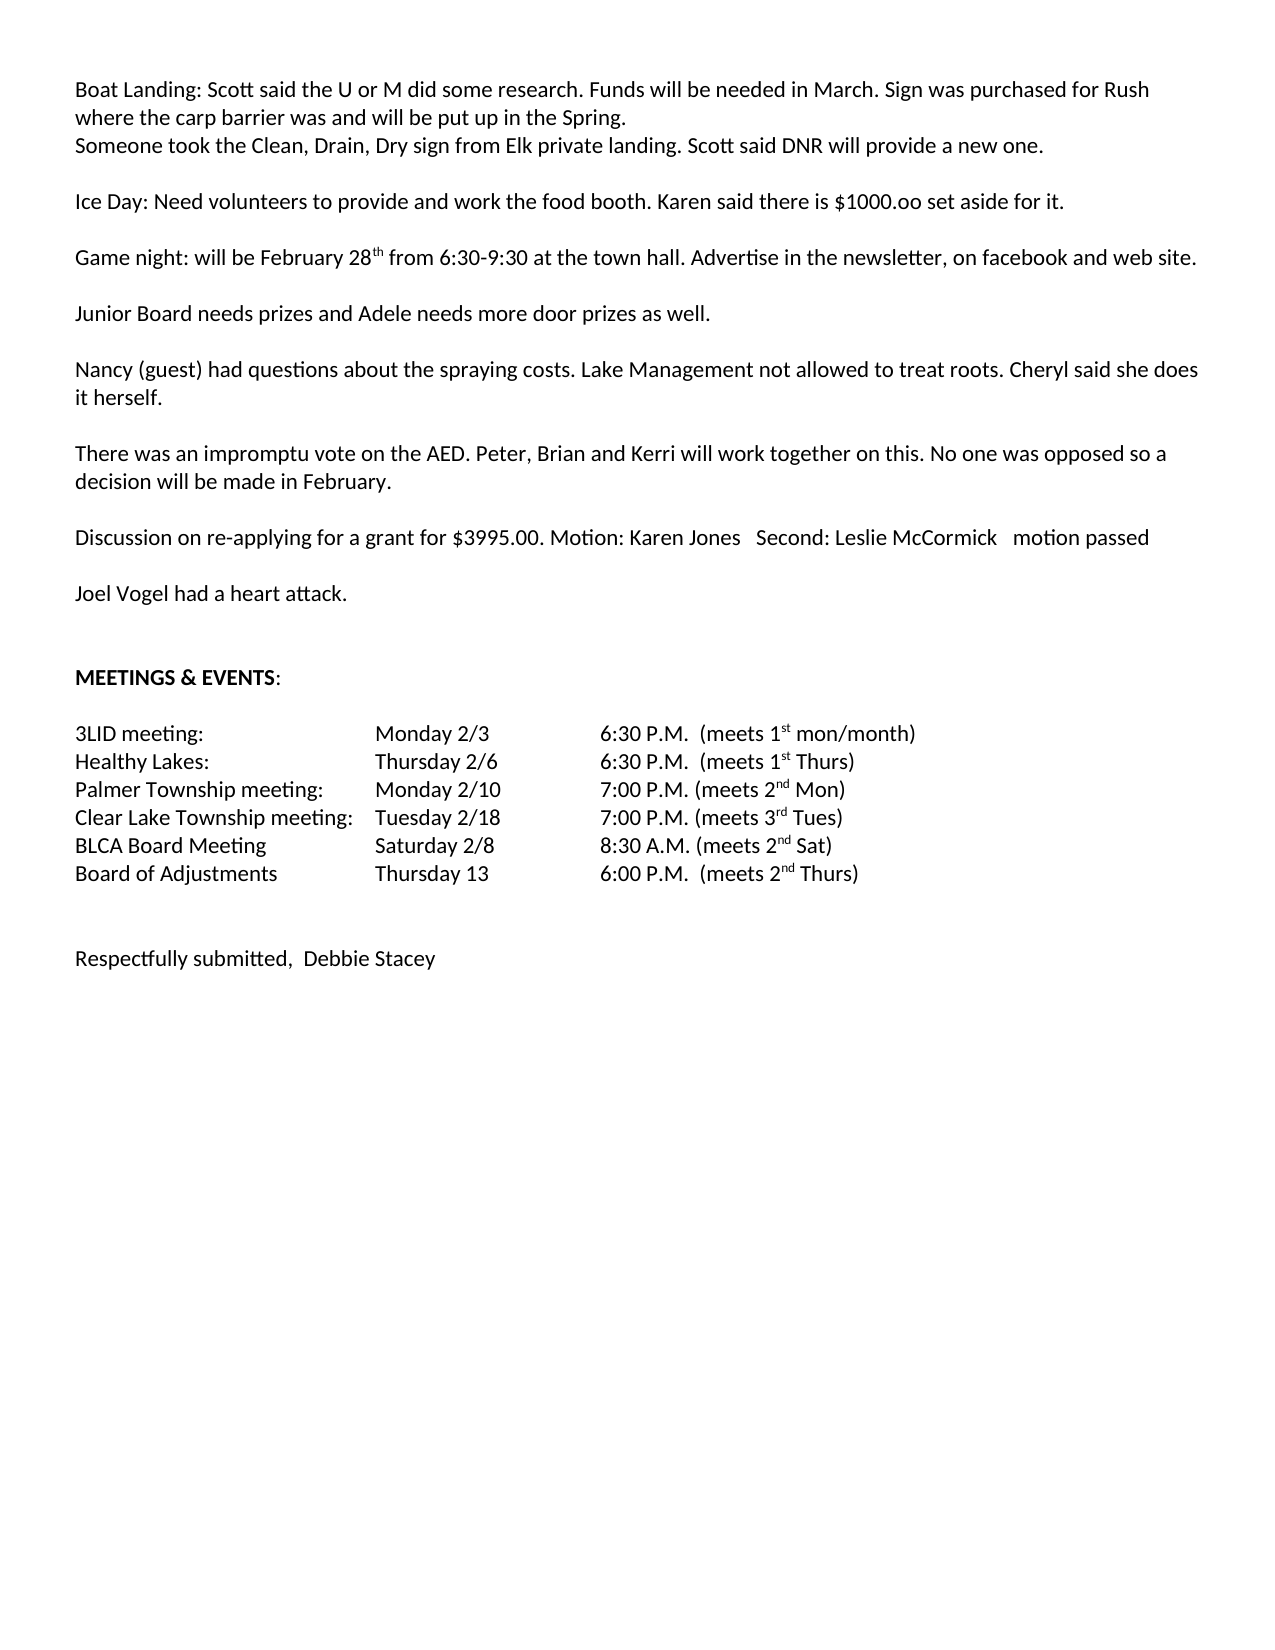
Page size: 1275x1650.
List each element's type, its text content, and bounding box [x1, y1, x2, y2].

text Clear Lake Township meeting: Tuesday 2/18 7:00 P.M. (meets 3rd Tues) [75, 803, 1200, 832]
text MEETINGS & EVENTS: [75, 663, 1200, 691]
text There was an impromptu vote on the AED. Peter, Brian and Kerri will work together on this. No one was opposed so a decision will be made in February. [75, 439, 1200, 495]
text Joel Vogel had a heart attack. [75, 579, 1200, 607]
text Discussion on re-applying for a grant for $3995.00. Motion: Karen Jones Second: Leslie McCormick motion passed [75, 523, 1200, 551]
text Respectfully submitted, Debbie Stacey [75, 944, 1200, 972]
text Someone took the Clean, Drain, Dry sign from Elk private landing. Scott said DNR will provide a new one. [75, 131, 1200, 159]
text Palmer Township meeting: Monday 2/10 7:00 P.M. (meets 2nd Mon) [75, 776, 1200, 803]
text BLCA Board Meeting Saturday 2/8 8:30 A.M. (meets 2nd Sat) [75, 832, 1200, 859]
text Junior Board needs prizes and Adele needs more door prizes as well. [75, 299, 1200, 327]
text Ice Day: Need volunteers to provide and work the food booth. Karen said there is $1000.oo set aside for it. [75, 187, 1200, 215]
text Nancy (guest) had questions about the spraying costs. Lake Management not allowed to treat roots. Cheryl said she does it herself. [75, 355, 1200, 411]
text Game night: will be February 28th from 6:30-9:30 at the town hall. Advertise in the newsletter, on facebook and web site. [75, 243, 1200, 271]
text Healthy Lakes: Thursday 2/6 6:30 P.M. (meets 1st Thurs) [75, 747, 1200, 776]
text 3LID meeting: Monday 2/3 6:30 P.M. (meets 1st mon/month) [75, 719, 1200, 747]
text Board of Adjustments Thursday 13 6:00 P.M. (meets 2nd Thurs) [75, 859, 1200, 888]
text Boat Landing: Scott said the U or M did some research. Funds will be needed in March. Sign was purchased for Rush where the carp barrier was and will be put up in the Spring. [75, 75, 1200, 131]
